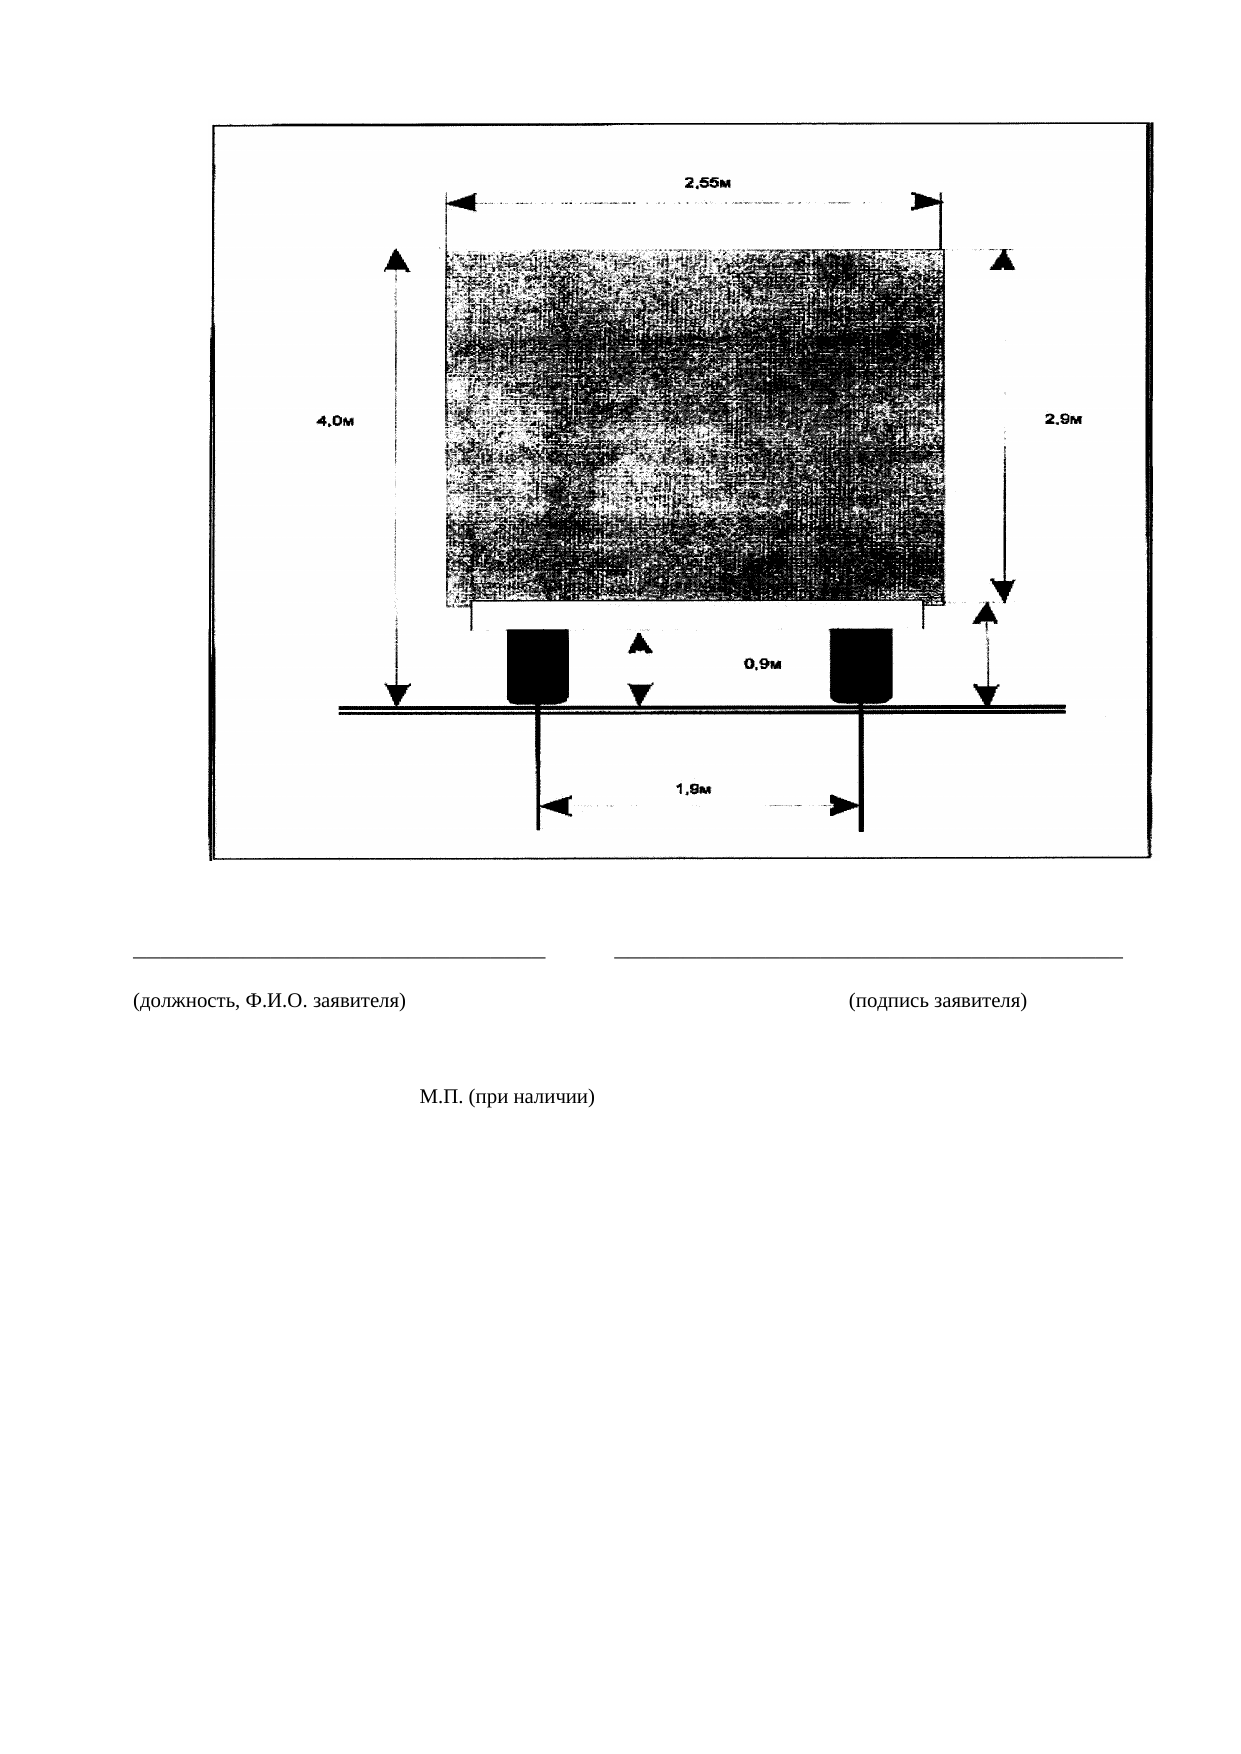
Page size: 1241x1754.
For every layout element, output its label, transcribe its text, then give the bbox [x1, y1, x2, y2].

text ______________________________ _____________________________________ [133, 937, 1152, 963]
picture [207, 118, 1161, 861]
text (должность, Ф.И.О. заявителя) (подпись заявителя) [133, 987, 1152, 1012]
text М.П. (при наличии) [133, 1084, 1152, 1108]
